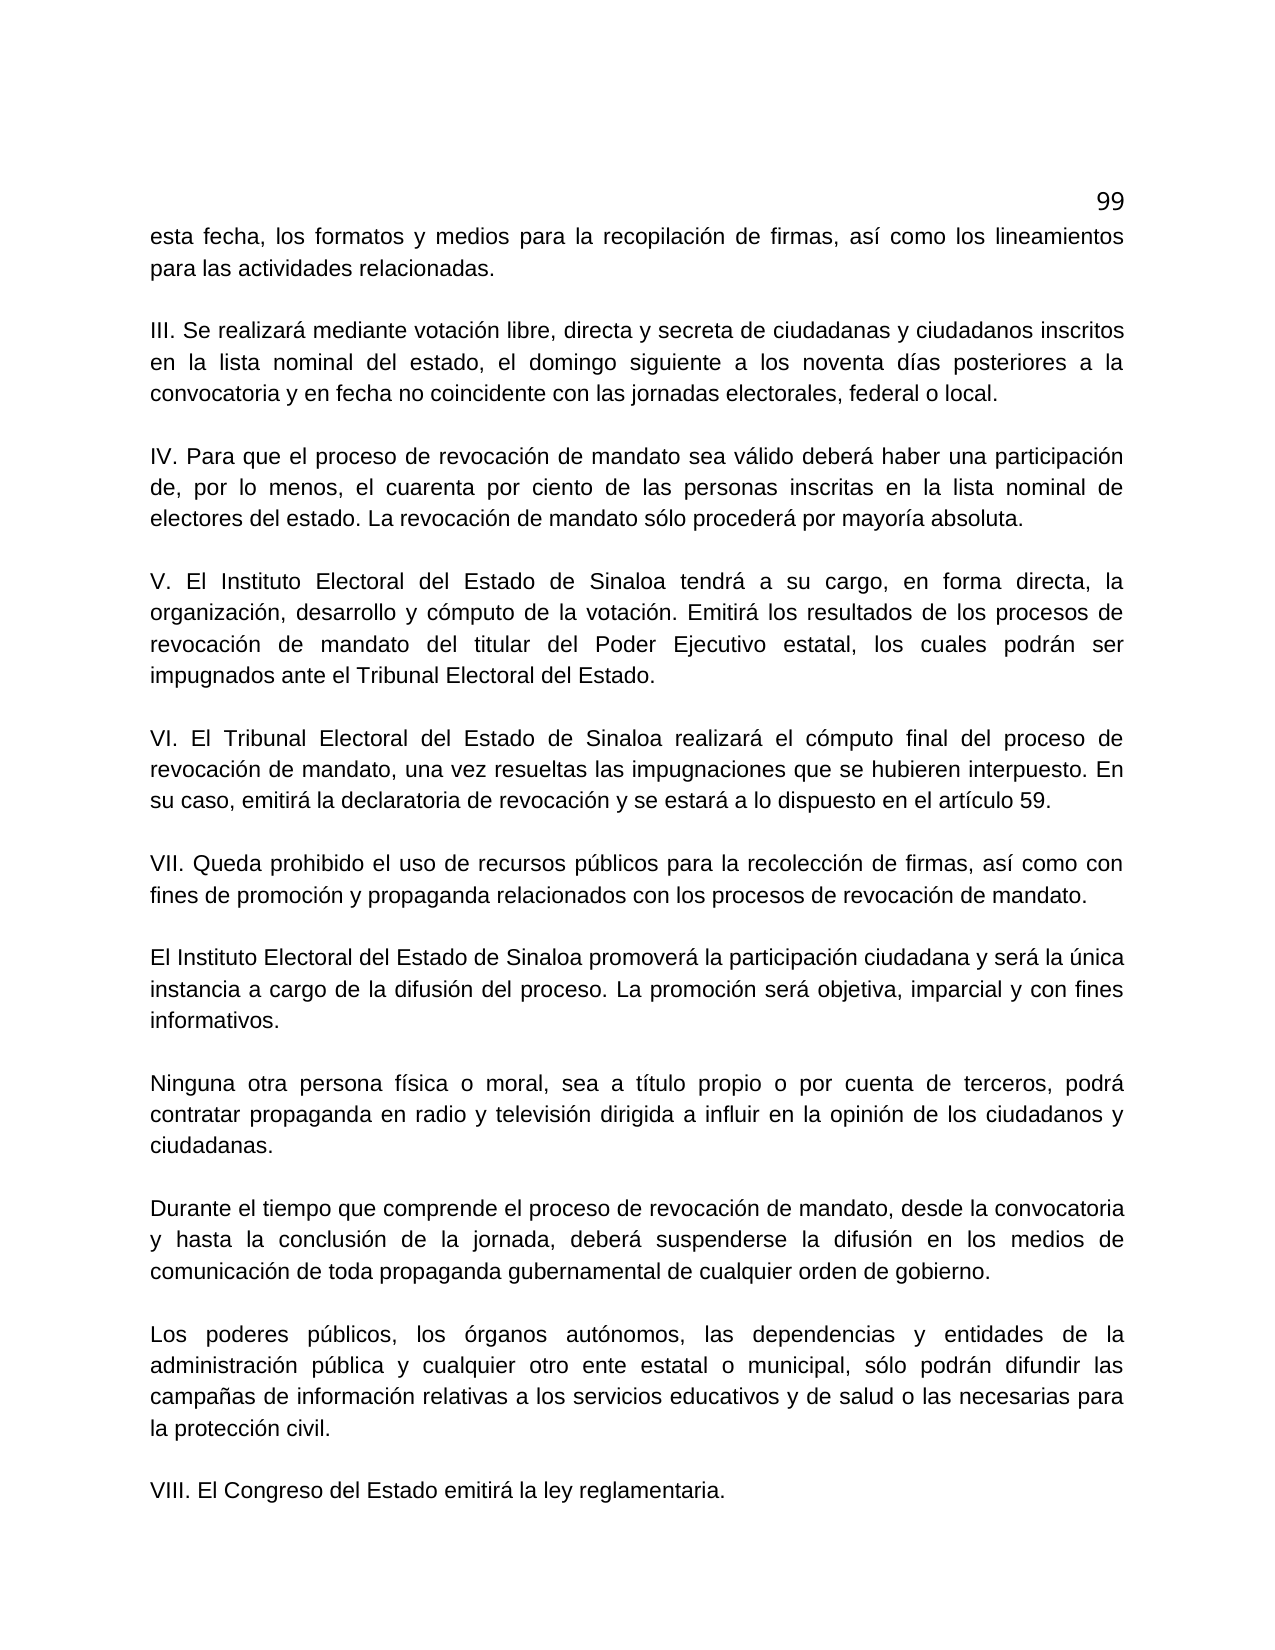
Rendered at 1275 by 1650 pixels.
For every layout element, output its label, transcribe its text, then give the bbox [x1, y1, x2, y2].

list VIII. El Congreso del Estado emitirá la ley reglamentaria. [150, 1477, 1125, 1504]
list El Instituto Electoral del Estado de Sinaloa promoverá la participación ciudadana y será la única instancia a cargo de la difusión del proceso. La promoción será objetiva, imparcial y con fines informativos. [150, 944, 1125, 1033]
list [150, 184, 1125, 281]
list V. El Instituto Electoral del Estado de Sinaloa tendrá a su cargo, en forma directa, la organización, desarrollo y cómputo de la votación. Emitirá los resultados de los procesos de revocación de mandato del titular del Poder Ejecutivo estatal, los cuales podrán ser impugnados ante el Tribunal Electoral del Estado. [150, 568, 1125, 688]
list VII. Queda prohibido el uso de recursos públicos para la recolección de firmas, así como con fines de promoción y propaganda relacionados con los procesos de revocación de mandato. [150, 850, 1125, 908]
list III. Se realizará mediante votación libre, directa y secreta de ciudadanas y ciudadanos inscritos en la lista nominal del estado, el domingo siguiente a los noventa días posteriores a la convocatoria y en fecha no coincidente con las jornadas electorales, federal o local. [150, 317, 1125, 406]
list Ninguna otra persona física o moral, sea a título propio o por cuenta de terceros, podrá contratar propaganda en radio y televisión dirigida a influir en la opinión de los ciudadanos y ciudadanas. [150, 1070, 1125, 1159]
list Durante el tiempo que comprende el proceso de revocación de mandato, desde la convocatoria y hasta la conclusión de la jornada, deberá suspenderse la difusión en los medios de comunicación de toda propaganda gubernamental de cualquier orden de gobierno. [150, 1195, 1125, 1284]
list VI. El Tribunal Electoral del Estado de Sinaloa realizará el cómputo final del proceso de revocación de mandato, una vez resueltas las impugnaciones que se hubieren interpuesto. En su caso, emitirá la declaratoria de revocación y se estará a lo dispuesto en el artículo 59. [150, 725, 1125, 814]
list Los poderes públicos, los órganos autónomos, las dependencias y entidades de la administración pública y cualquier otro ente estatal o municipal, sólo podrán difundir las campañas de información relativas a los servicios educativos y de salud o las necesarias para la protección civil. [150, 1321, 1125, 1441]
list IV. Para que el proceso de revocación de mandato sea válido deberá haber una participación de, por lo menos, el cuarenta por ciento de las personas inscritas en la lista nominal de electores del estado. La revocación de mandato sólo procederá por mayoría absoluta. [150, 443, 1125, 532]
